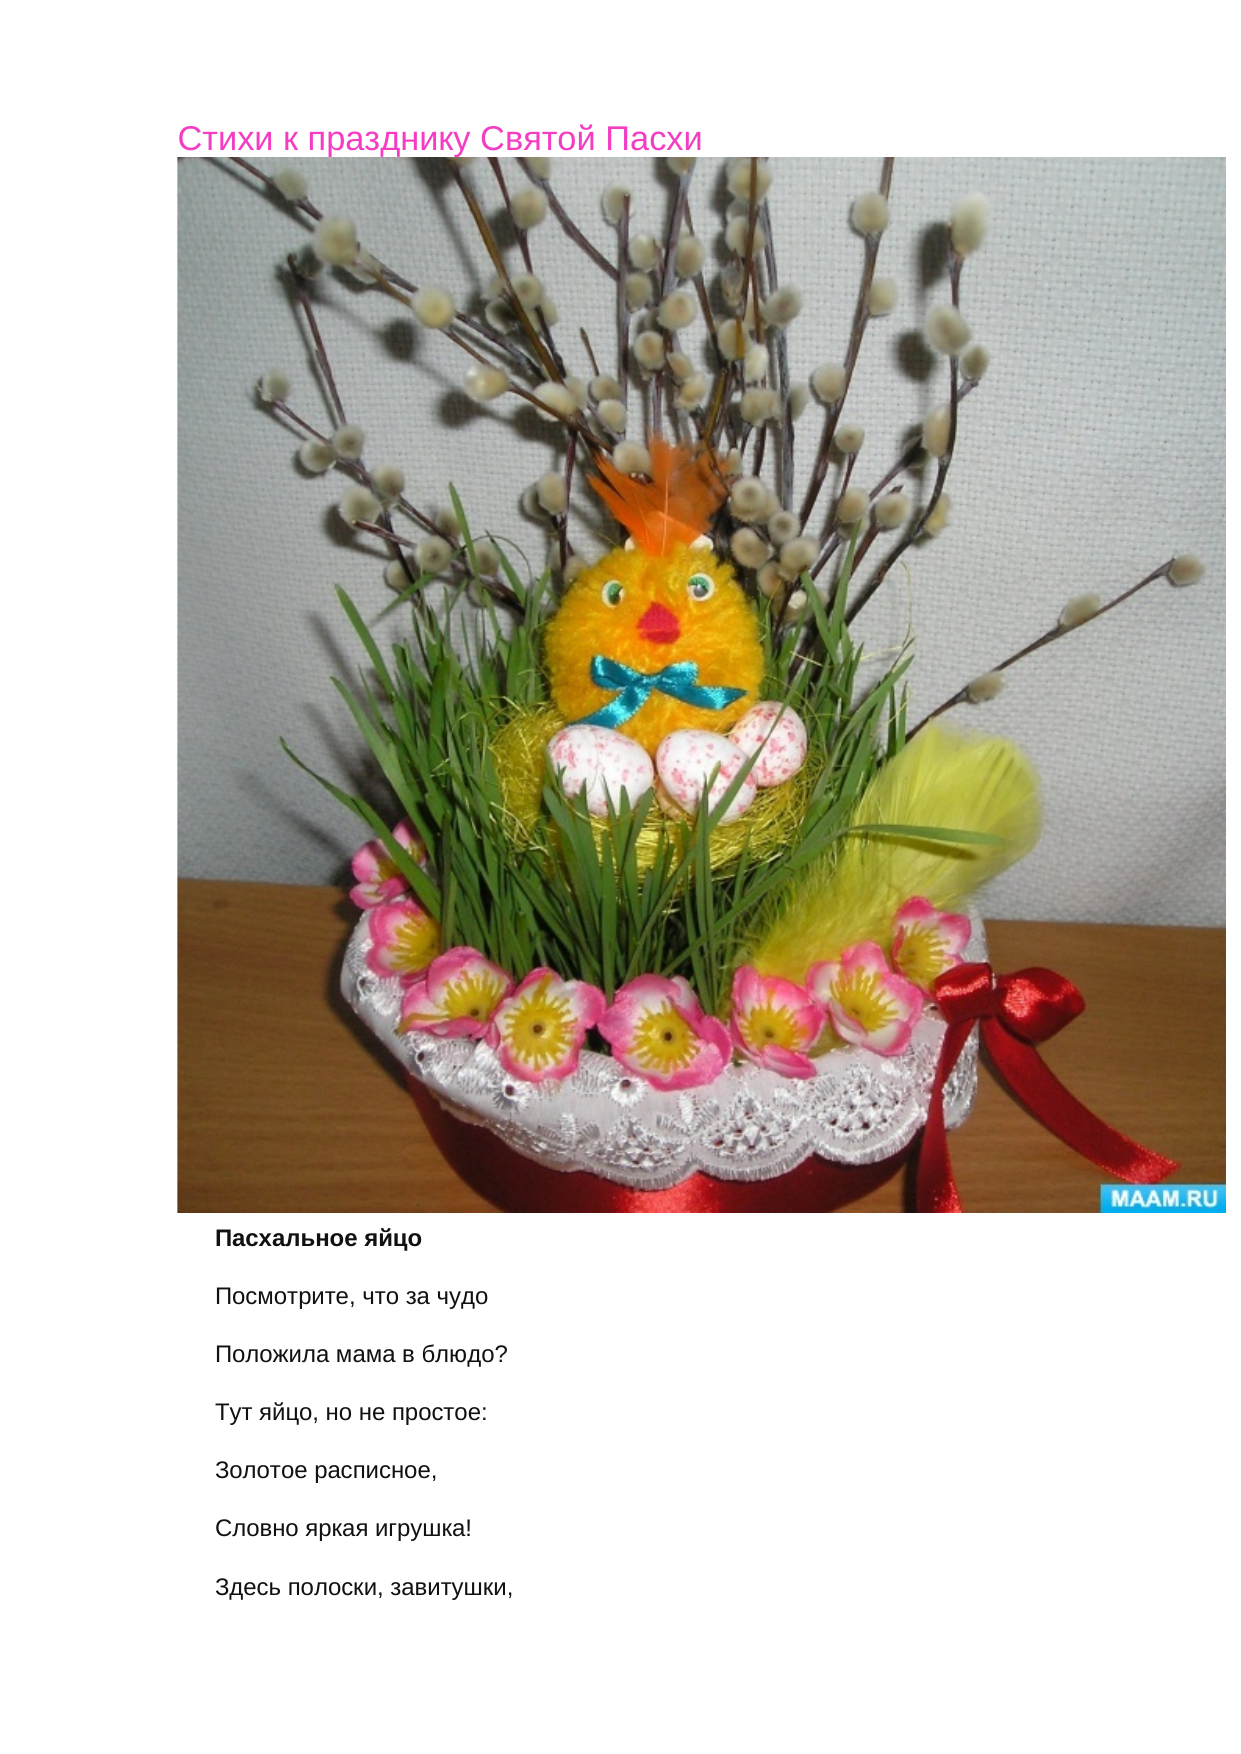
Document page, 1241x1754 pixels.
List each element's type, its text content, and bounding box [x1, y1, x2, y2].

text Здесь полоски, завитушки, [177, 1562, 1152, 1600]
text Золотое расписное, [177, 1446, 1152, 1484]
text Стихи к празднику Святой Пасхи [177, 118, 1152, 157]
picture [177, 157, 1226, 1213]
text Пасхальное яйцо [177, 1213, 1152, 1251]
text Положила мама в блюдо? [177, 1329, 1152, 1367]
text Словно яркая игрушка! [177, 1504, 1152, 1542]
text Тут яйцо, но не простое: [177, 1387, 1152, 1426]
text Посмотрите, что за чудо [177, 1271, 1152, 1309]
